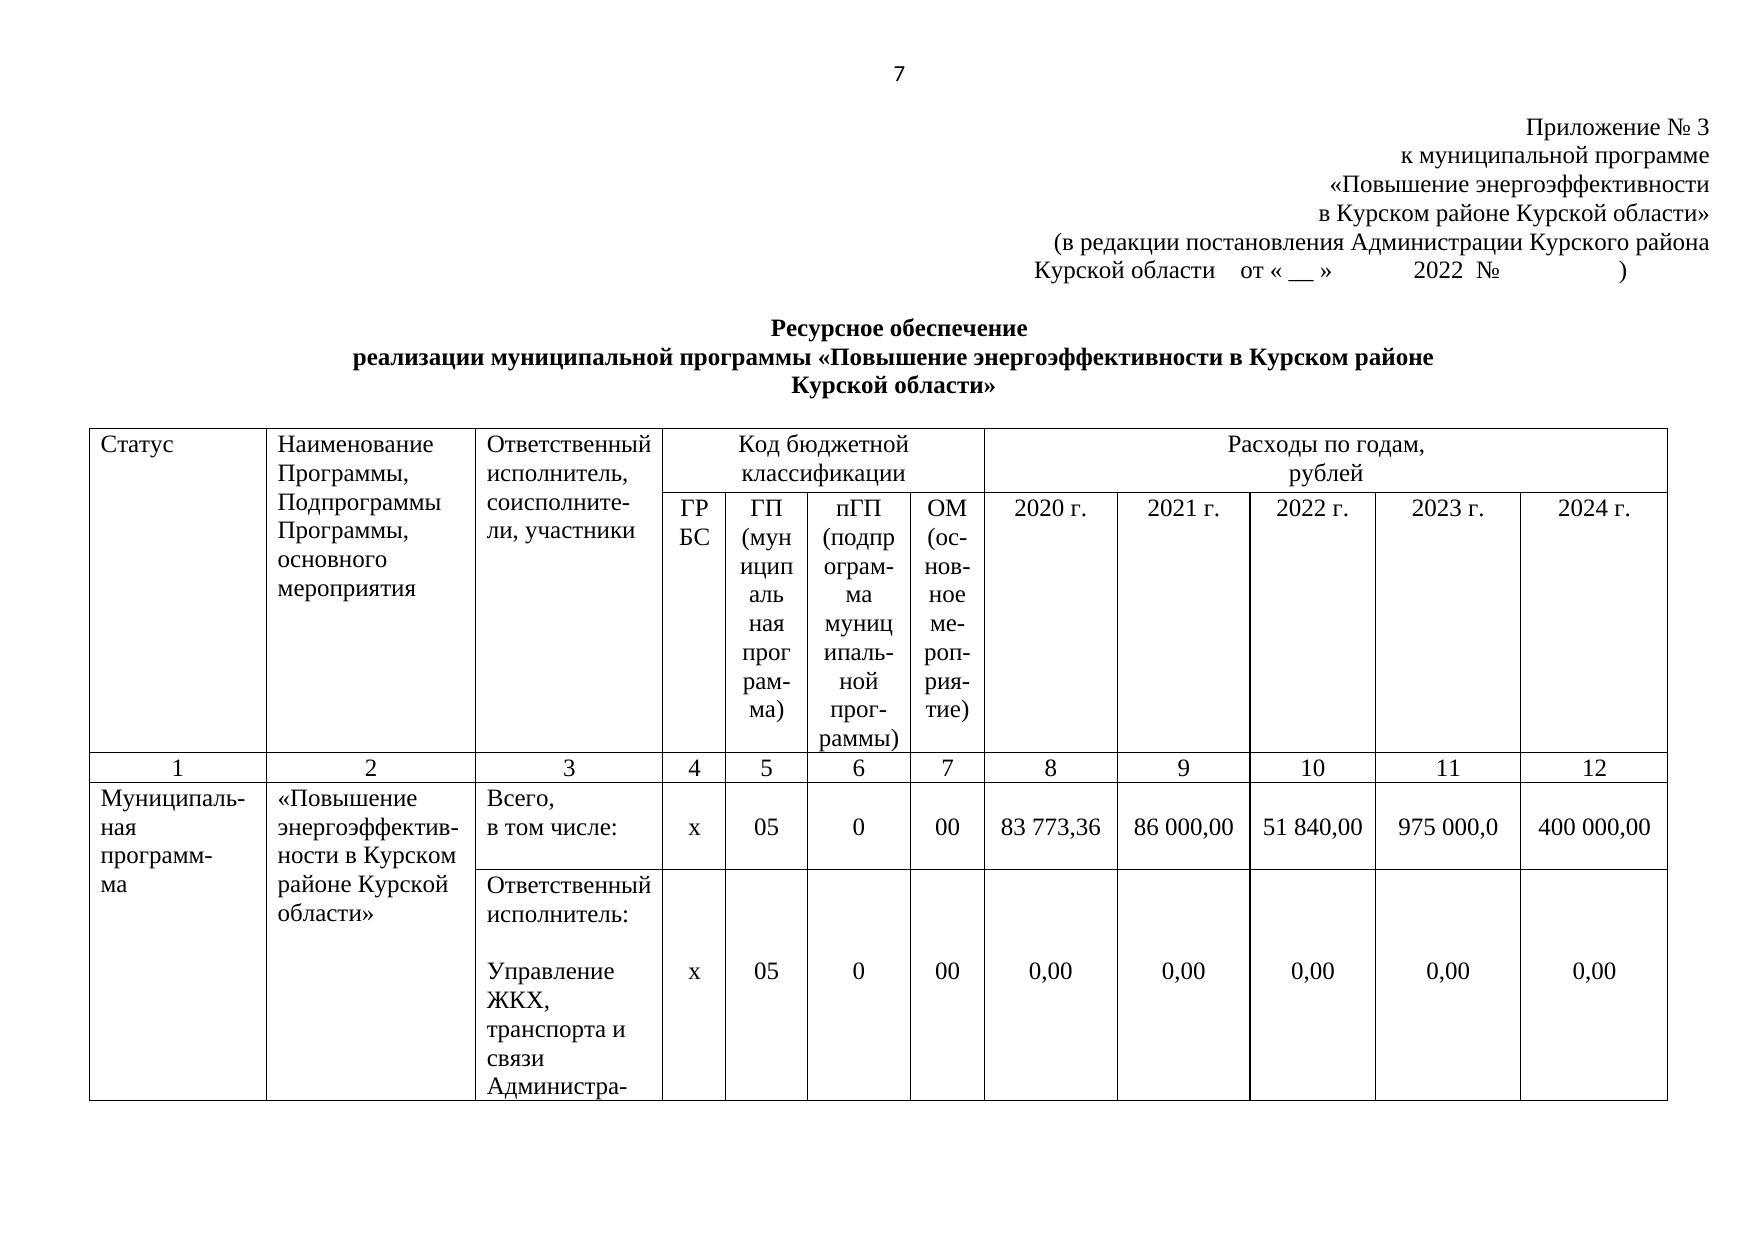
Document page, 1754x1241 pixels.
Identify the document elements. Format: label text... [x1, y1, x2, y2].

table_cell 1 [90, 753, 266, 782]
table_cell 5 [726, 753, 807, 782]
text «Повышение энергоэффективности [89, 169, 1709, 198]
table_cell 6 [808, 753, 910, 782]
text реализации муниципальной программы «Повышение энергоэффективности в Курском районе [77, 342, 1709, 371]
table_header Наименование Программы, Подпрограммы Программы, основного мероприятия [267, 429, 475, 752]
table_cell Всего, в том числе: [476, 783, 662, 869]
table_cell ОМ (ос-нов- ное ме-роп-рия-тие) [911, 493, 984, 752]
table_cell 00 00 00 00 [911, 870, 984, 1100]
table_cell пГП (подпрограм-ма муниципаль-ной прог-раммы) [808, 493, 910, 752]
text в Курском районе Курской области» [89, 198, 1709, 227]
table_cell 4 [663, 753, 725, 782]
table_cell 975 000,0 [1376, 783, 1520, 869]
text Приложение № 3 [89, 112, 1709, 141]
table_cell 0 [808, 783, 910, 869]
table_cell 0 0 0 0 [808, 870, 910, 1100]
table_cell 3 [476, 753, 662, 782]
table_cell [1376, 870, 1520, 1100]
table_cell 2024 г. [1521, 493, 1667, 752]
text к муниципальной программе [89, 141, 1709, 169]
table_header Ответственный исполнитель, соисполните-ли, участники [476, 429, 662, 752]
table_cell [1251, 870, 1375, 1100]
table_cell 05 [726, 783, 807, 869]
table_cell ГРБС [663, 493, 725, 752]
table_cell 11 [1376, 753, 1520, 782]
table_cell 05 05 05 05 [726, 870, 807, 1100]
table_cell ГП (муниципаль ная програм-ма) [726, 493, 807, 752]
table_cell 2022 г. [1251, 493, 1375, 752]
table_cell х [663, 783, 725, 869]
table_cell 51 840,00 [1251, 783, 1375, 869]
table_cell 00 [911, 783, 984, 869]
table_cell 400 000,00 [1521, 783, 1667, 869]
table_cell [1118, 870, 1249, 1100]
table_cell 2020 г. [985, 493, 1117, 752]
table_cell 2023 г. [1376, 493, 1520, 752]
text (в редакции постановления Администрации Курского района [89, 227, 1709, 256]
table_cell «Повышение энергоэффектив-ности в Курском районе Курской области» [267, 783, 475, 1100]
table_cell 86 000,00 [1118, 783, 1249, 869]
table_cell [476, 870, 662, 1100]
text Курской области» [77, 371, 1709, 399]
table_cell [985, 870, 1117, 1100]
table_cell 2 [267, 753, 475, 782]
table_cell 83 773,36 [985, 783, 1117, 869]
table_cell 9 [1118, 753, 1249, 782]
table_cell 2021 г. [1118, 493, 1249, 752]
text Ресурсное обеспечение [89, 313, 1709, 342]
text Курской области от « __ » 2022 № ) [89, 256, 1709, 284]
table_header Расходы по годам, рублей [985, 429, 1667, 492]
table_cell 8 [985, 753, 1117, 782]
table_cell х 001 006 007 [663, 870, 725, 1100]
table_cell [1521, 870, 1667, 1100]
table_cell 10 [1251, 753, 1375, 782]
table_cell 12 [1521, 753, 1667, 782]
table_header Статус [90, 429, 266, 752]
table_header Код бюджетной классификации [663, 429, 984, 492]
table_cell Муниципаль-ная программ- ма [90, 783, 266, 1100]
table_cell 7 [911, 753, 984, 782]
